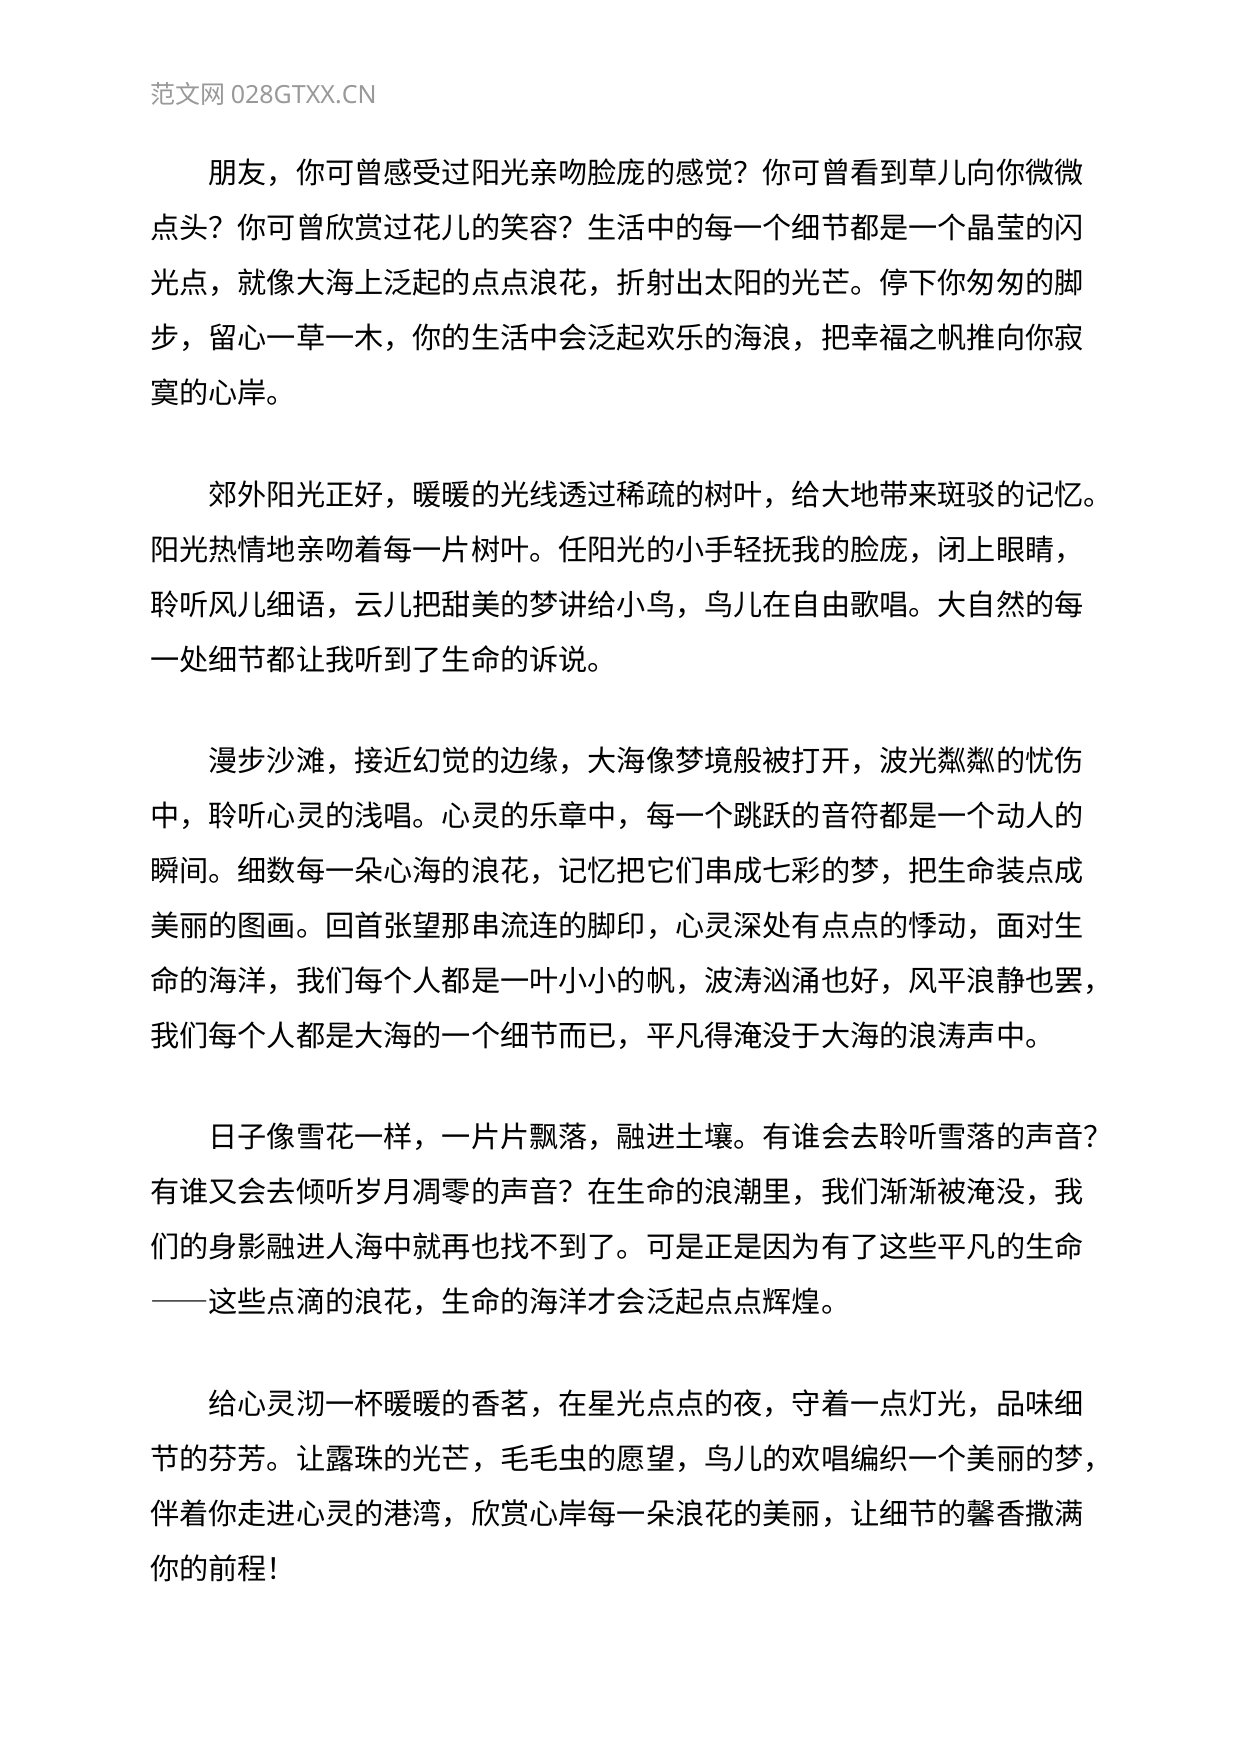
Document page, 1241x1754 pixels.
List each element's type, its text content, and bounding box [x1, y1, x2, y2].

text 漫步沙滩，接近幻觉的边缘，大海像梦境般被打开，波光粼粼的忧伤中，聆听心灵的浅唱。心灵的乐章中，每一个跳跃的音符都是一个动人的瞬间。细数每一朵心海的浪花，记忆把它们串成七彩的梦，把生命装点成美丽的图画。回首张望那串流连的脚印，心灵深处有点点的悸动，面对生命的海洋，我们每个人都是一叶小小的帆，波涛汹涌也好，风平浪静也罢，我们每个人都是大海的一个细节而已，平凡得淹没于大海的浪涛声中。 [150, 738, 1090, 1054]
text 郊外阳光正好，暖暖的光线透过稀疏的树叶，给大地带来斑驳的记忆。阳光热情地亲吻着每一片树叶。任阳光的小手轻抚我的脸庞，闭上眼睛，聆听风儿细语，云儿把甜美的梦讲给小鸟，鸟儿在自由歌唱。大自然的每一处细节都让我听到了生命的诉说。 [150, 471, 1090, 678]
text 给心灵沏一杯暖暖的香茗，在星光点点的夜，守着一点灯光，品味细节的芬芳。让露珠的光芒，毛毛虫的愿望，鸟儿的欢唱编织一个美丽的梦，伴着你走进心灵的港湾，欣赏心岸每一朵浪花的美丽，让细节的馨香撒满你的前程！ [150, 1381, 1090, 1587]
text 朋友，你可曾感受过阳光亲吻脸庞的感觉？你可曾看到草儿向你微微点头？你可曾欣赏过花儿的笑容？生活中的每一个细节都是一个晶莹的闪光点，就像大海上泛起的点点浪花，折射出太阳的光芒。停下你匆匆的脚步，留心一草一木，你的生活中会泛起欢乐的海浪，把幸福之帆推向你寂寞的心岸。 [150, 150, 1090, 412]
text 日子像雪花一样，一片片飘落，融进土壤。有谁会去聆听雪落的声音？有谁又会去倾听岁月凋零的声音？在生命的浪潮里，我们渐渐被淹没，我们的身影融进人海中就再也找不到了。可是正是因为有了这些平凡的生命——这些点滴的浪花，生命的海洋才会泛起点点辉煌。 [150, 1114, 1090, 1321]
